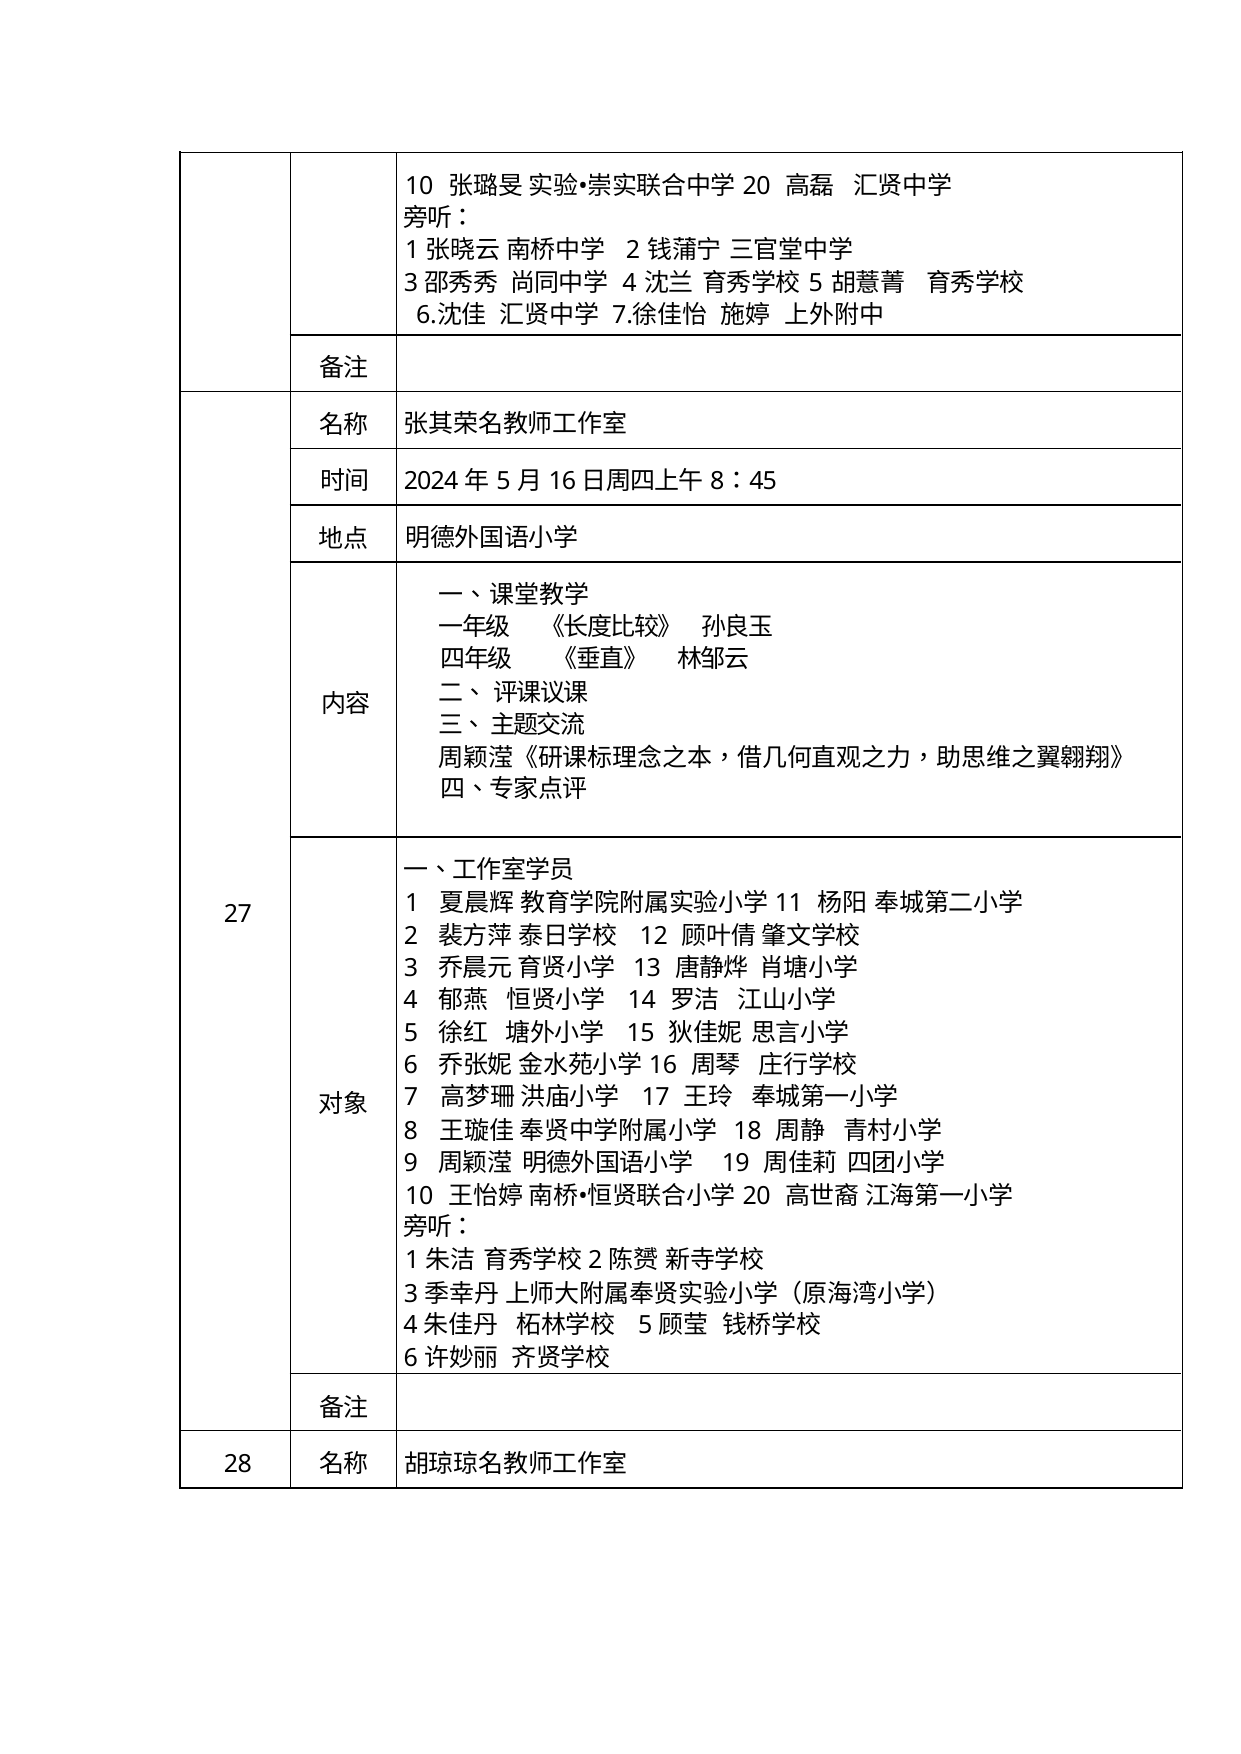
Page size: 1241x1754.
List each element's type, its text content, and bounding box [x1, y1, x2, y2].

table_header 10 张璐旻 实验•崇实联合中学 20 高磊 汇贤中学 旁听： 1 张晓云 南桥中学 2 钱蒲宁 三官堂中学 3 邵秀秀 尚同中学 4 沈兰 育秀学校 5 胡薏菁 育秀学校 6.沈佳 汇贤中学 7.徐佳怡 施婷 上外附中 [397, 153, 1182, 334]
table_cell 备注 [291, 1374, 396, 1429]
table_cell 一、工作室学员 1 夏晨辉 教育学院附属实验小学 11 杨阳 奉城第二小学 2 裴方萍 泰日学校 12 顾叶倩 肇文学校 3 乔晨元 育贤小学 13 唐静烨 肖塘小学 4 郁燕 恒贤小学 14 罗洁 江山小学 5 徐红 塘外小学 15 狄佳妮 思言小学 6 乔张妮 金水苑小学 16 周琴 庄行学校 7 高梦珊 洪庙小学 17 王玲 奉城第一小学 8 王璇佳 奉贤中学附属小学 18 周静 青村小学 9 周颖滢 明德外国语小学 19 周佳莉 四团小学 10 王怡婷 南桥•恒贤联合小学 20 高世裔 江海第一小学 旁听： 1 朱洁 育秀学校 2 陈赟 新寺学校 3 季幸丹 上师大附属奉贤实验小学（原海湾小学） 4 朱佳丹 柘林学校 5 顾莹 钱桥学校 6 许妙丽 齐贤学校 [397, 836, 1182, 1373]
table_cell 地点 [291, 506, 396, 561]
table_cell 27 [181, 392, 290, 1429]
table_cell [397, 334, 1182, 391]
table_cell 2024 年 5 月 16 日周四上午 8：45 [397, 448, 1182, 504]
table_cell 28 [181, 1431, 290, 1487]
table_cell 内容 [291, 563, 396, 836]
table_cell 胡琼琼名教师工作室 [397, 1430, 1182, 1487]
table_header [181, 153, 290, 391]
table_cell 备注 [291, 336, 396, 391]
table_cell 一、课堂教学 一年级 《长度比较》 孙良玉 四年级 《垂直》 林邹云 二、 评课议课 三、 主题交流 周颖滢《研课标理念之本，借几何直观之力，助思维之翼翱翔》 四、专家点评 [397, 561, 1182, 836]
table_cell 张其荣名教师工作室 [397, 391, 1182, 447]
table_cell 时间 [291, 449, 396, 504]
table_cell 名称 [291, 392, 396, 447]
table_cell 名称 [291, 1431, 396, 1487]
table_cell 对象 [291, 838, 396, 1373]
table_cell 明德外国语小学 [397, 504, 1182, 561]
table_header [291, 153, 396, 334]
table_cell [397, 1373, 1182, 1429]
